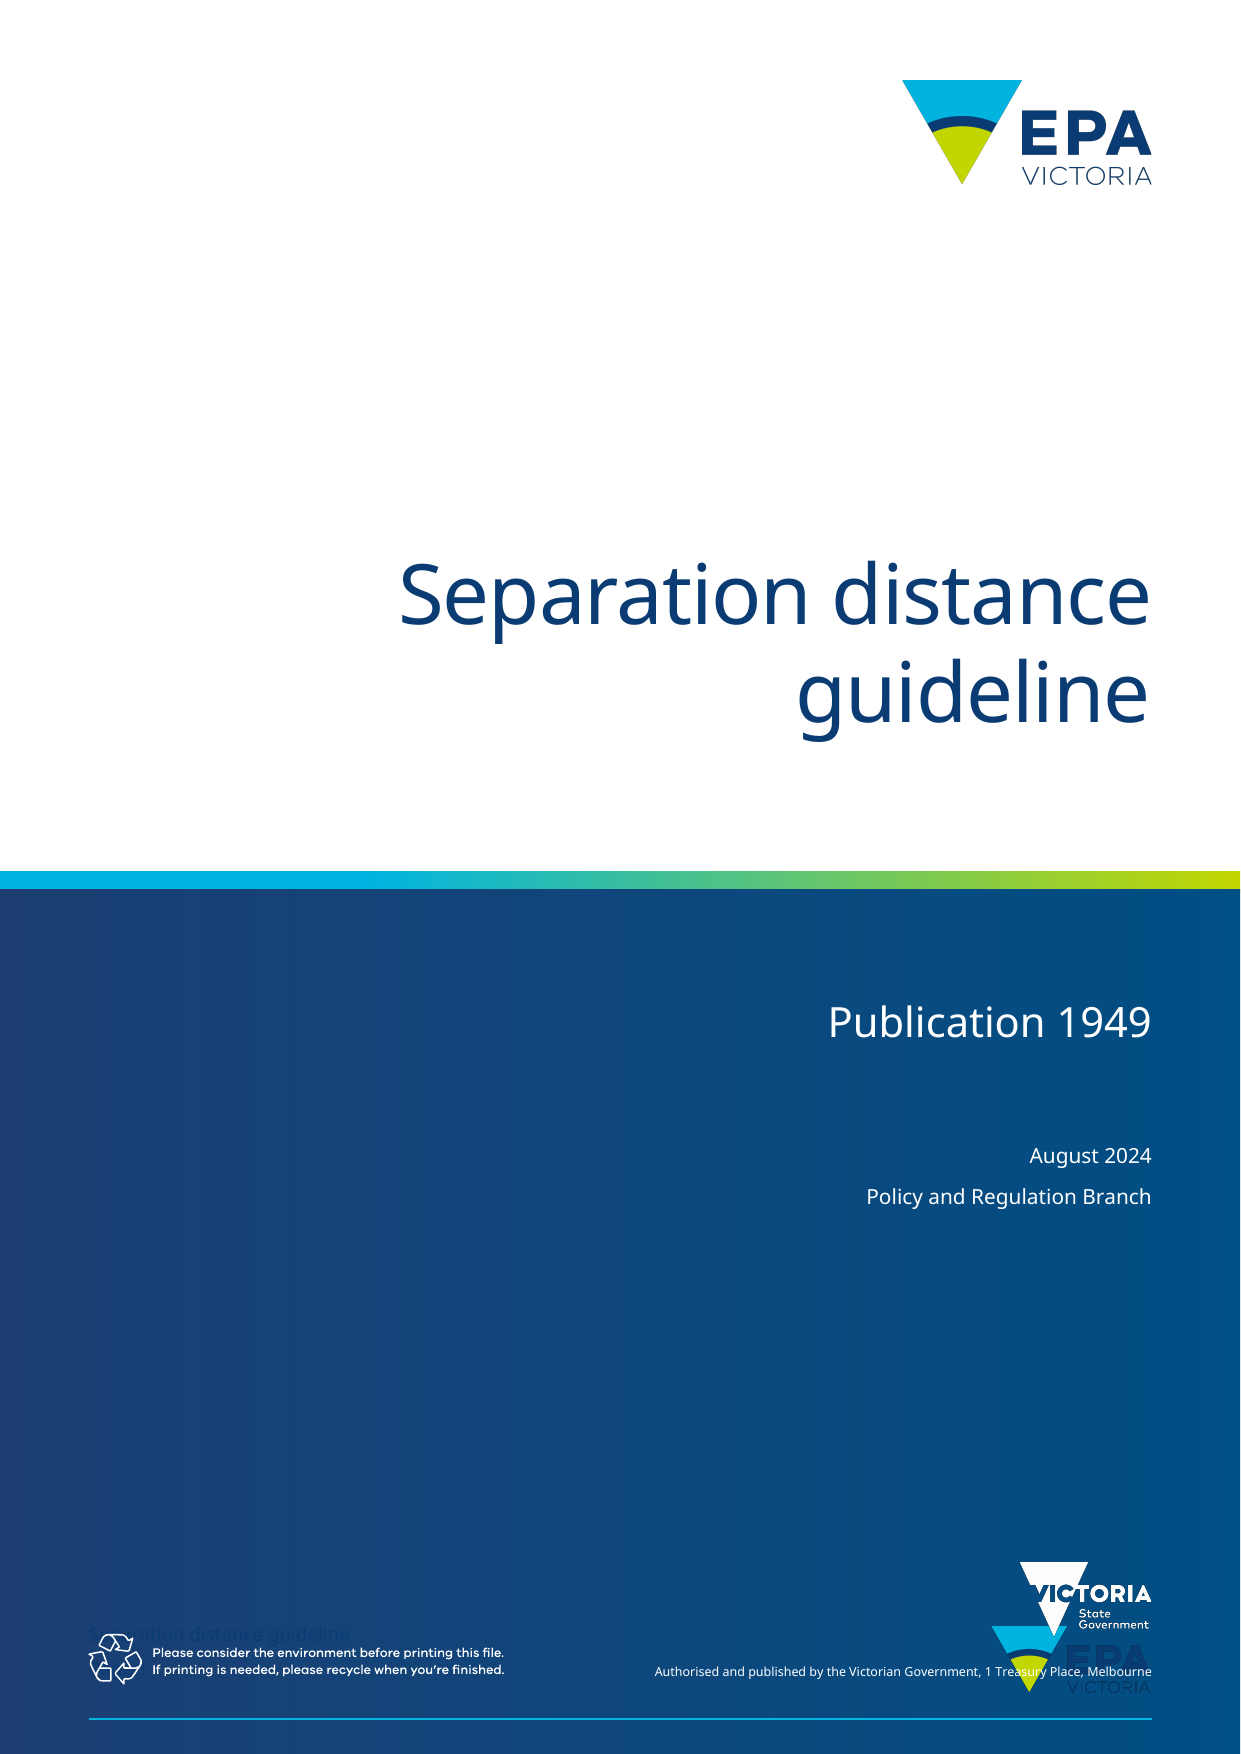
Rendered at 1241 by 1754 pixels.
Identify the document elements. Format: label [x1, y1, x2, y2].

picture [902, 80, 1152, 185]
picture [991, 1562, 1152, 1693]
table_header [89, 245, 1152, 747]
